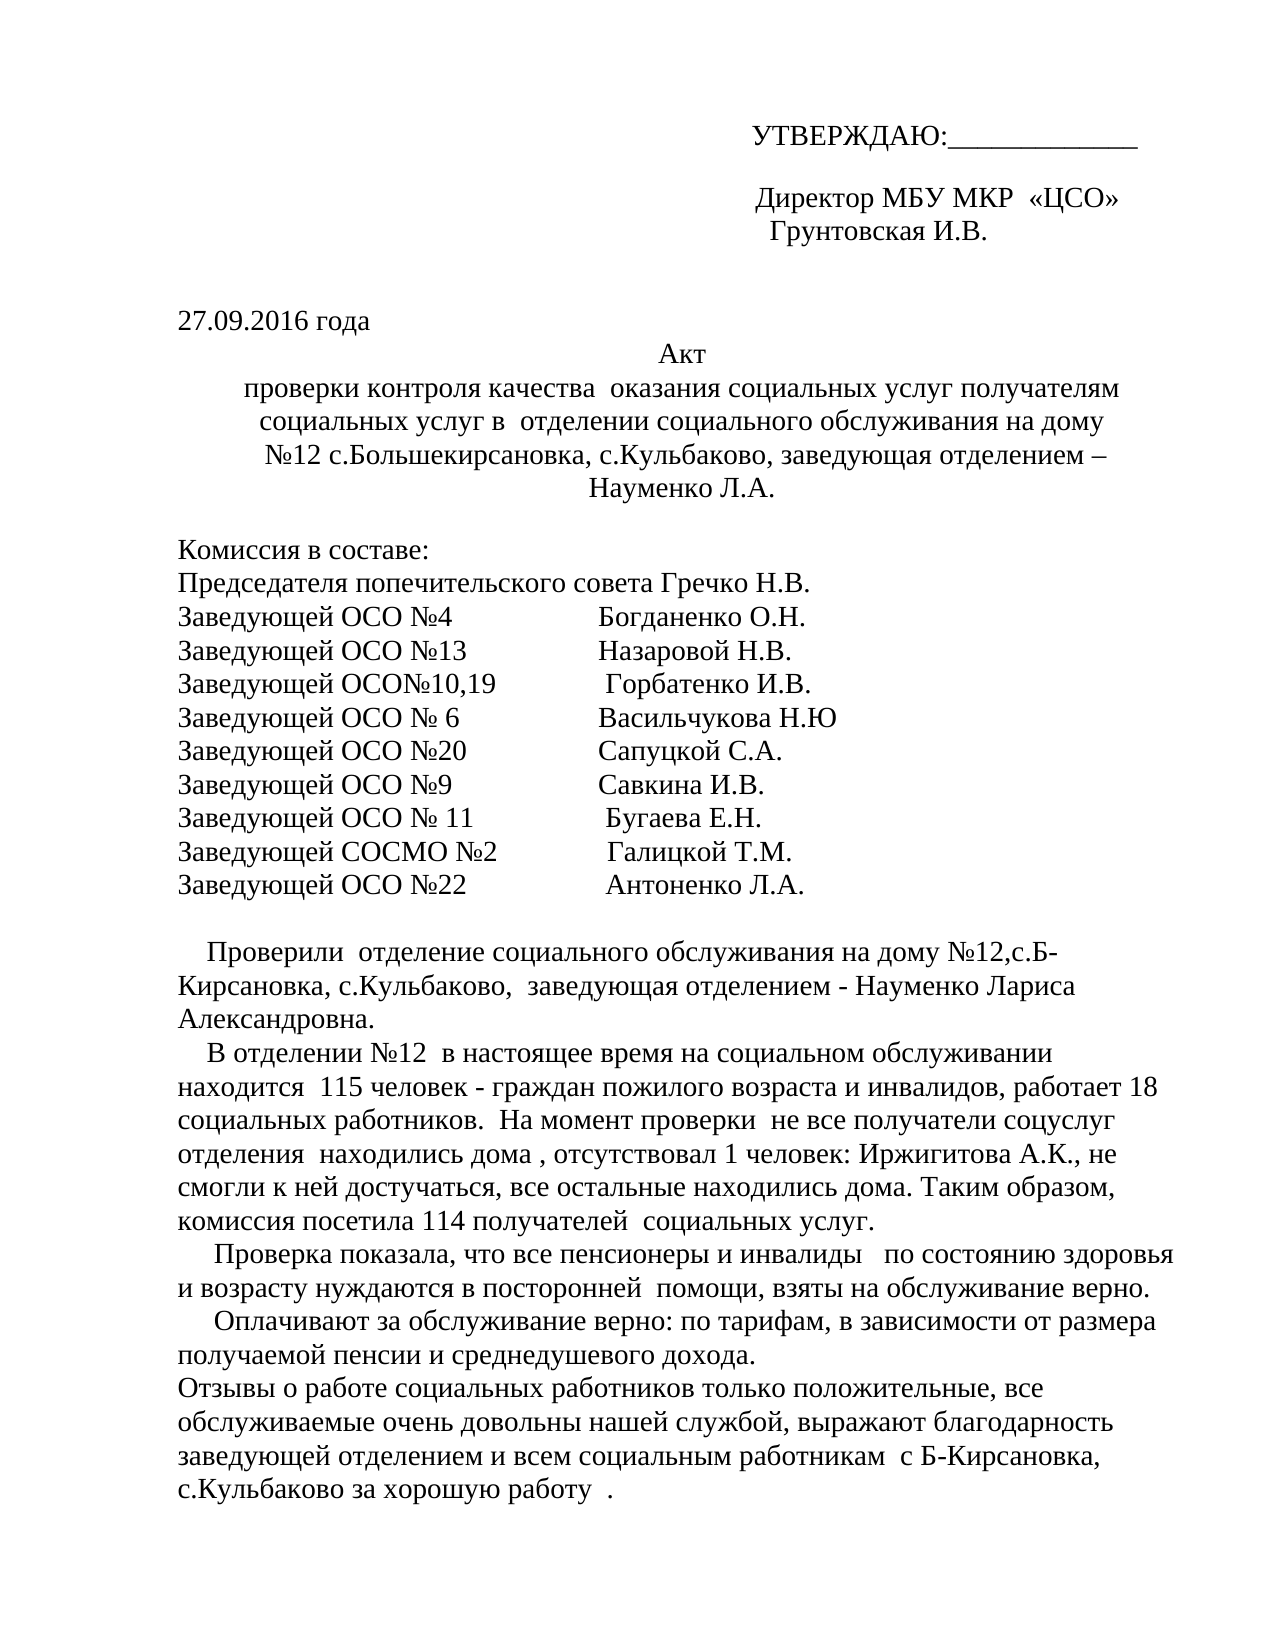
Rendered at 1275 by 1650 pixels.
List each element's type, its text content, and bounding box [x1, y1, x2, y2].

text Заведующей ОСО№10,19 Горбатенко И.В. [177, 666, 1186, 700]
text Заведующей ОСО №13 Назаровой Н.В. [177, 633, 1186, 666]
text Проверка показала, что все пенсионеры и инвалиды по состоянию здоровья и возрасту нуждаются в посторонней помощи, взяты на обслуживание верно. [177, 1236, 1186, 1303]
text Заведующей ОСО №9 Савкина И.В. [177, 767, 1186, 800]
text Грунтовская И.В. [177, 213, 1186, 247]
text Акт [177, 336, 1186, 370]
text №12 с.Большекирсановка, с.Кульбаково, заведующая отделением – [177, 437, 1186, 471]
text Заведующей ОСО №22 Антоненко Л.А. [177, 867, 1186, 901]
text Комиссия в составе: [177, 532, 1186, 566]
text Заведующей СОСМО №2 Галицкой Т.М. [177, 834, 1186, 867]
text Оплачивают за обслуживание верно: по тарифам, в зависимости от размера получаемой пенсии и среднедушевого дохода. [177, 1303, 1186, 1371]
text Отзывы о работе социальных работников только положительные, все обслуживаемые очень довольны нашей службой, выражают благодарность заведующей отделением и всем социальным работникам с Б-Кирсановка, с.Кульбаково за хорошую работу . [177, 1371, 1186, 1505]
text В отделении №12 в настоящее время на социальном обслуживании находится 115 человек - граждан пожилого возраста и инвалидов, работает 18 социальных работников. На момент проверки не все получатели соцуслуг отделения находились дома , отсутствовал 1 человек: Иржигитова А.К., не смогли к ней достучаться, все остальные находились дома. Таким образом, комиссия посетила 114 получателей социальных услуг. [177, 1035, 1186, 1236]
text Проверили отделение социального обслуживания на дому №12,с.Б-Кирсановка, с.Кульбаково, заведующая отделением - Науменко Лариса Александровна. [177, 934, 1186, 1035]
text Науменко Л.А. [177, 471, 1186, 504]
text Заведующей ОСО № 11 Бугаева Е.Н. [177, 800, 1186, 834]
text проверки контроля качества оказания социальных услуг получателям социальных услуг в отделении социального обслуживания на дому [177, 370, 1186, 437]
text Директор МБУ МКР «ЦСО» [177, 180, 1186, 213]
text УТВЕРЖДАЮ:_____________ [177, 118, 1186, 152]
text Председателя попечительского совета Гречко Н.В. [177, 566, 1186, 599]
text Заведующей ОСО №20 Сапуцкой С.А. [177, 733, 1186, 767]
text Заведующей ОСО №4 Богданенко О.Н. [177, 599, 1186, 633]
text 27.09.2016 года [177, 303, 1186, 336]
text Заведующей ОСО № 6 Васильчукова Н.Ю [177, 700, 1186, 733]
